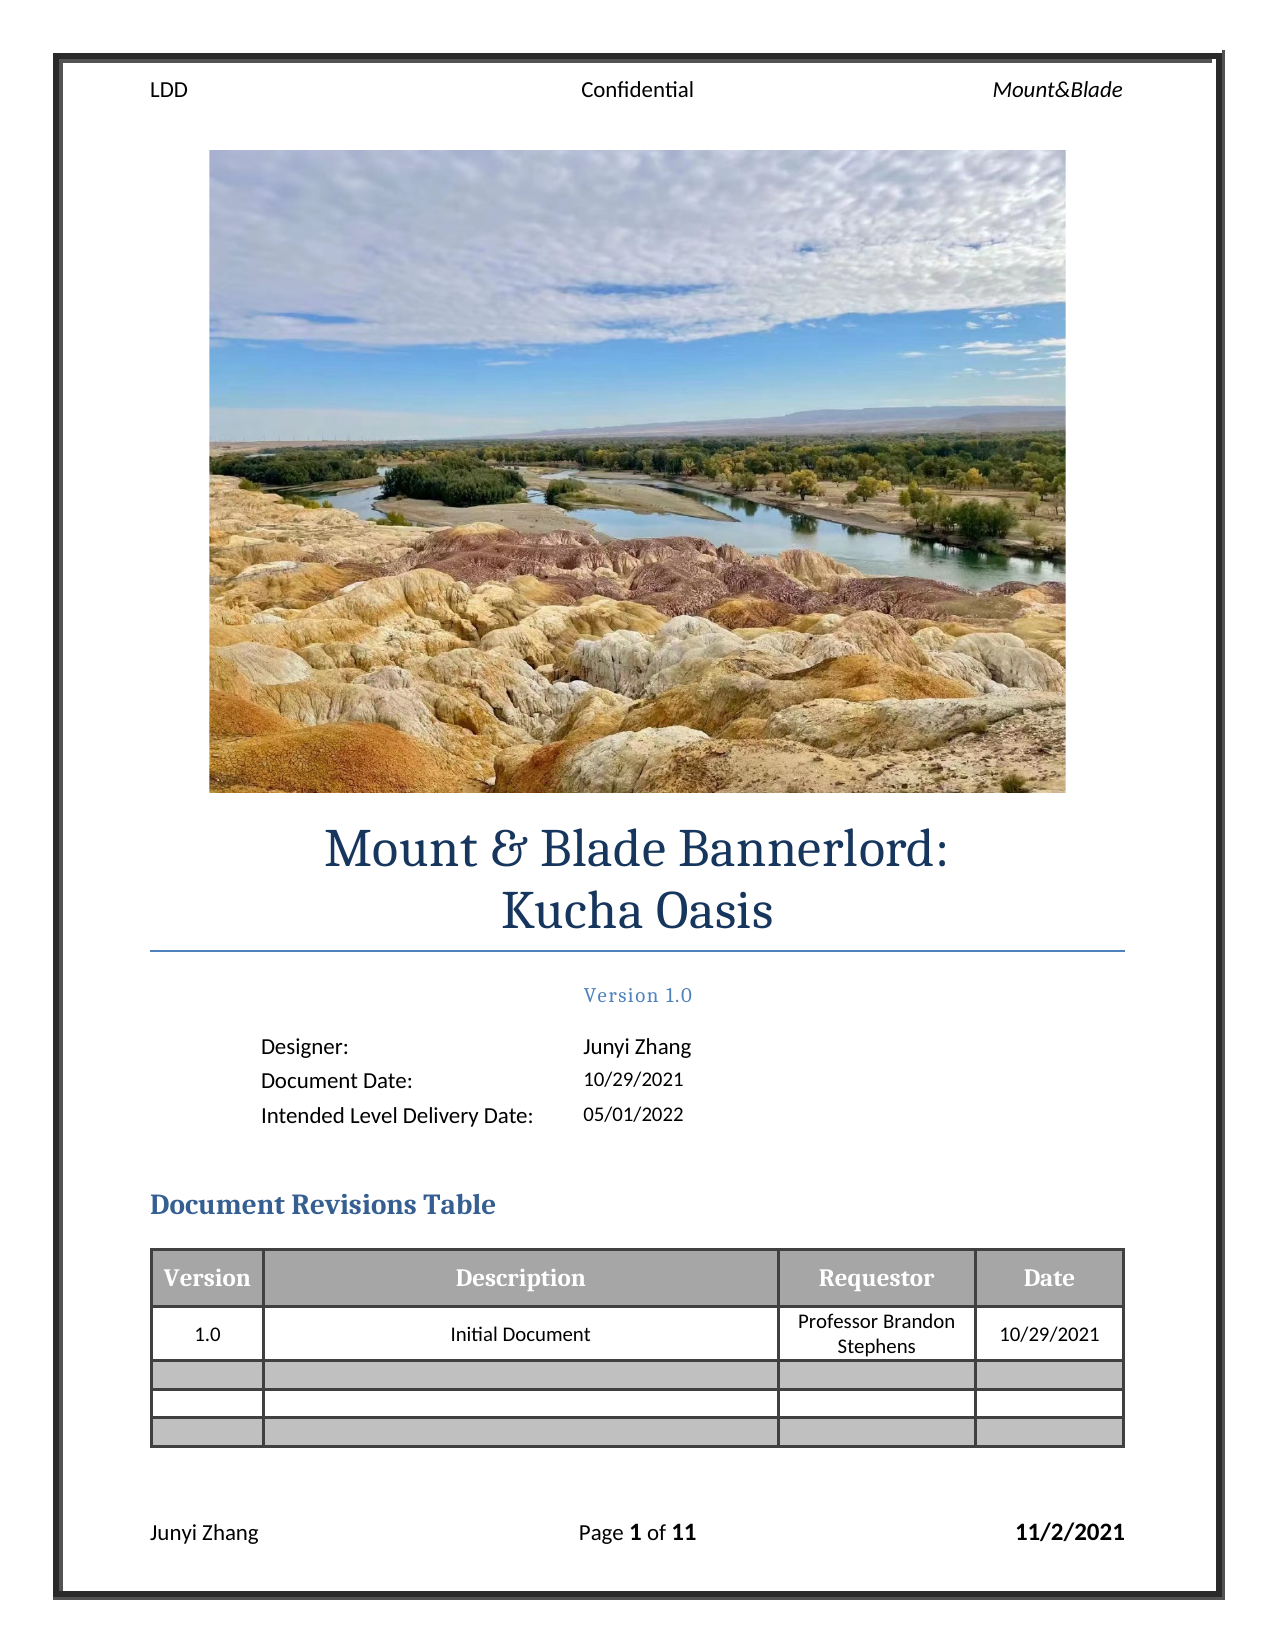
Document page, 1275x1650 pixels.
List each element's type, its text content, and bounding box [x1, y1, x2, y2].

table_cell [153, 1391, 262, 1416]
table_cell [977, 1362, 1122, 1388]
table_cell [153, 1419, 262, 1445]
table_cell Document Date: [250, 1067, 572, 1102]
text Document Revisions Table [150, 1188, 1125, 1222]
table_cell [977, 1391, 1122, 1416]
table_cell [780, 1362, 974, 1388]
table_cell Intended Level Delivery Date: [250, 1102, 572, 1135]
table_cell [780, 1419, 974, 1445]
table_cell [265, 1362, 777, 1388]
table_cell [265, 1419, 777, 1445]
table_header Designer: [250, 1032, 572, 1067]
table_cell Initial Document [265, 1308, 777, 1359]
table_cell 05/01/2022 [572, 1102, 1026, 1135]
table_header Version [153, 1251, 262, 1305]
title Kucha Oasis [150, 879, 1125, 950]
table_cell Professor Brandon Stephens [780, 1308, 974, 1359]
table_cell 1.0 [153, 1308, 262, 1359]
table_cell [977, 1419, 1122, 1445]
table_cell [265, 1391, 777, 1416]
table_header Requestor [780, 1251, 974, 1305]
picture [209, 150, 1066, 793]
title Mount & Blade Bannerlord: [150, 817, 1125, 879]
table_header Date [977, 1251, 1122, 1305]
table_cell 10/29/2021 [572, 1067, 1026, 1102]
table_cell [780, 1391, 974, 1416]
table_cell [153, 1362, 262, 1388]
subtitle Version 1.0 [150, 983, 1125, 1007]
table_header Description [265, 1251, 777, 1305]
table_cell 10/29/2021 [977, 1308, 1122, 1359]
table_header Junyi Zhang [572, 1032, 1026, 1067]
